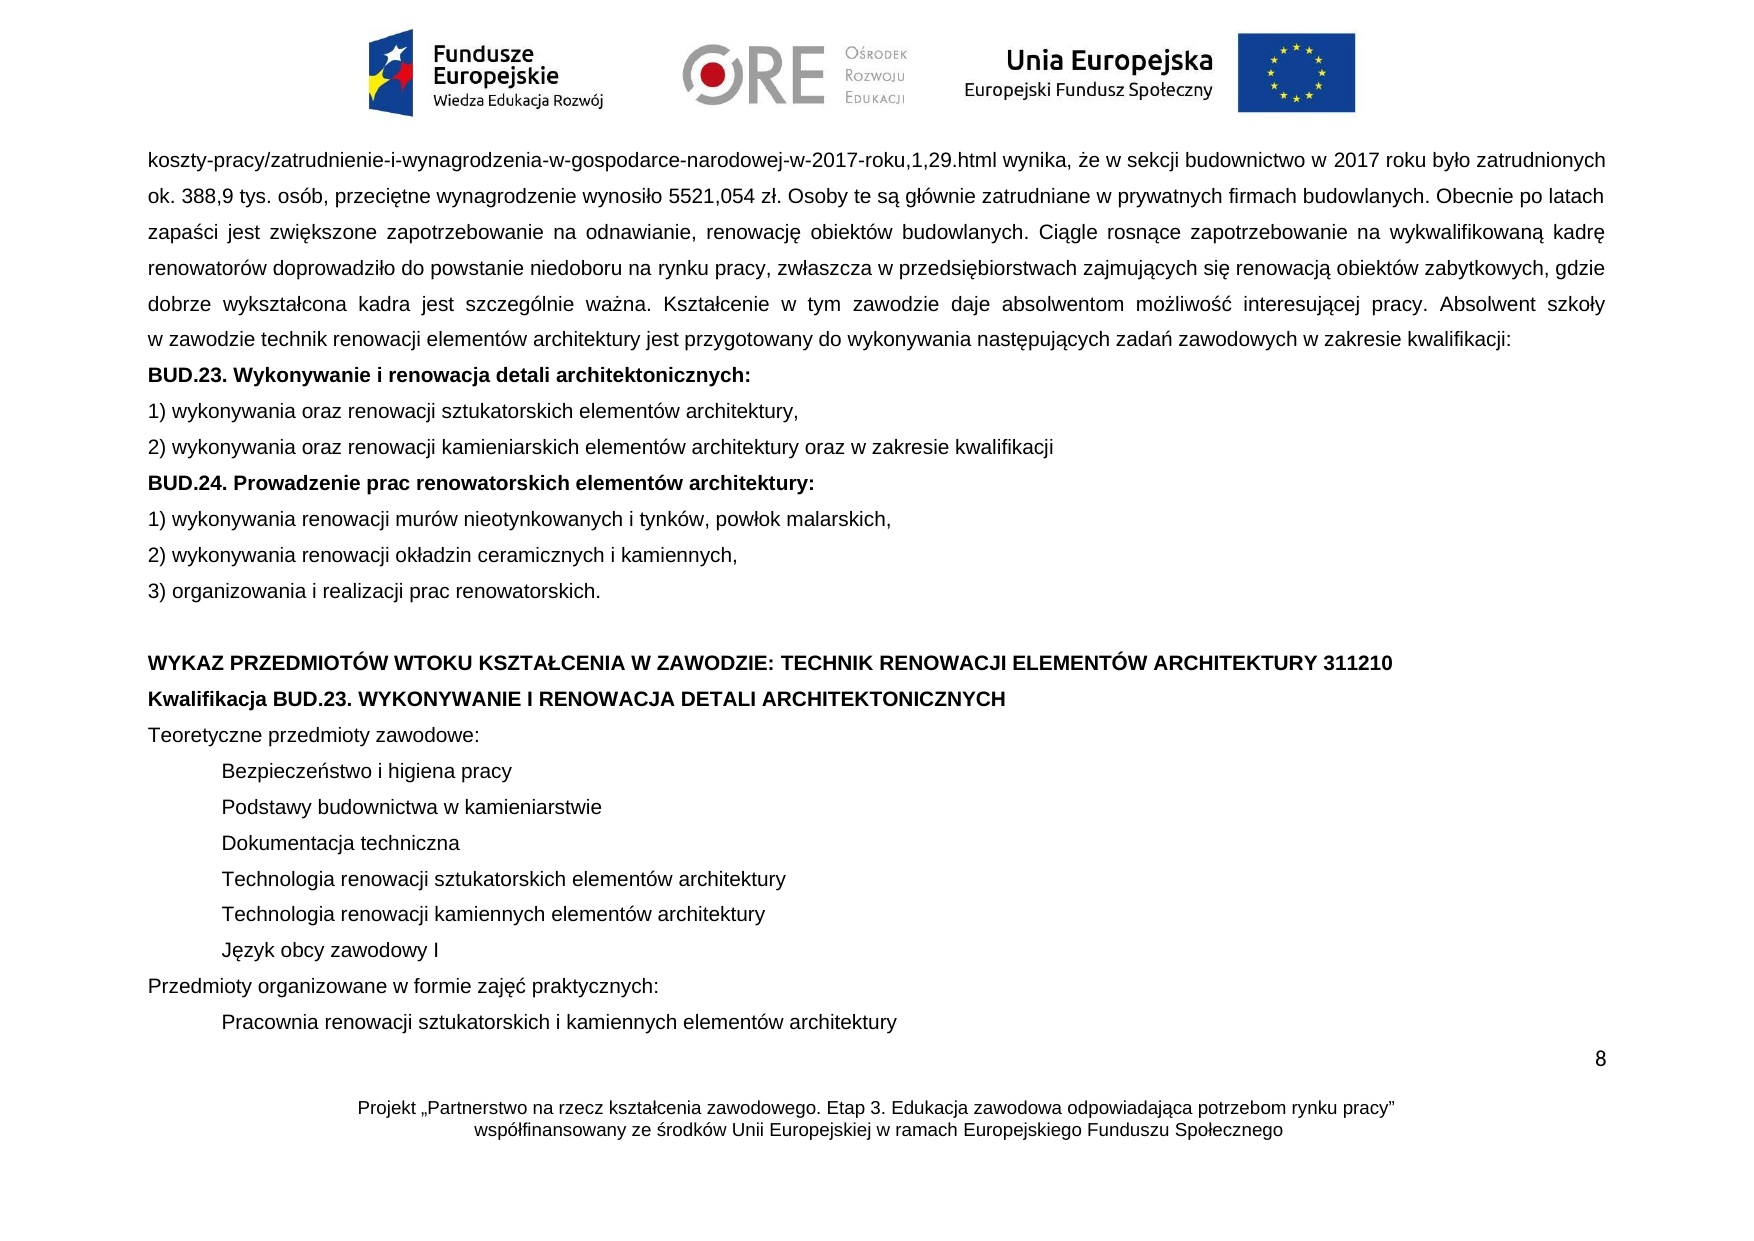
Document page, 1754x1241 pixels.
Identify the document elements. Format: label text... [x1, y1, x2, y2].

text 2) wykonywania oraz renowacji kamieniarskich elementów architektury oraz w zakresie kwalifikacji [148, 435, 1606, 459]
text Technologia renowacji sztukatorskich elementów architektury [221, 866, 1606, 890]
picture [347, 7, 1382, 138]
text WYKAZ PRZEDMIOTÓW WTOKU KSZTAŁCENIA W ZAWODZIE: TECHNIK RENOWACJI ELEMENTÓW ARCHITEKTURY 311210 [148, 651, 1606, 675]
text 3) organizowania i realizacji prac renowatorskich. [148, 579, 1606, 603]
text Język obcy zawodowy I [221, 938, 1606, 962]
text Dokumentacja techniczna [221, 830, 1606, 854]
text BUD.24. Prowadzenie prac renowatorskich elementów architektury: [148, 471, 1606, 495]
text BUD.23. Wykonywanie i renowacja detali architektonicznych: [148, 363, 1606, 387]
text 2) wykonywania renowacji okładzin ceramicznych i kamiennych, [148, 543, 1606, 567]
text Pracownia renowacji sztukatorskich i kamiennych elementów architektury [221, 1010, 1606, 1034]
list Przedmioty organizowane w formie zajęć praktycznych: [148, 974, 1606, 998]
text 1) wykonywania oraz renowacji sztukatorskich elementów architektury, [148, 399, 1606, 423]
text Podstawy budownictwa w kamieniarstwie [221, 794, 1606, 818]
text 1) wykonywania renowacji murów nieotynkowanych i tynków, powłok malarskich, [148, 507, 1606, 531]
list Teoretyczne przedmioty zawodowe: [148, 723, 1606, 747]
text Bezpieczeństwo i higiena pracy [221, 758, 1606, 782]
list Kwalifikacja BUD.23. WYKONYWANIE I RENOWACJA DETALI ARCHITEKTONICZNYCH [148, 687, 1606, 711]
text Technologia renowacji kamiennych elementów architektury [221, 902, 1606, 926]
